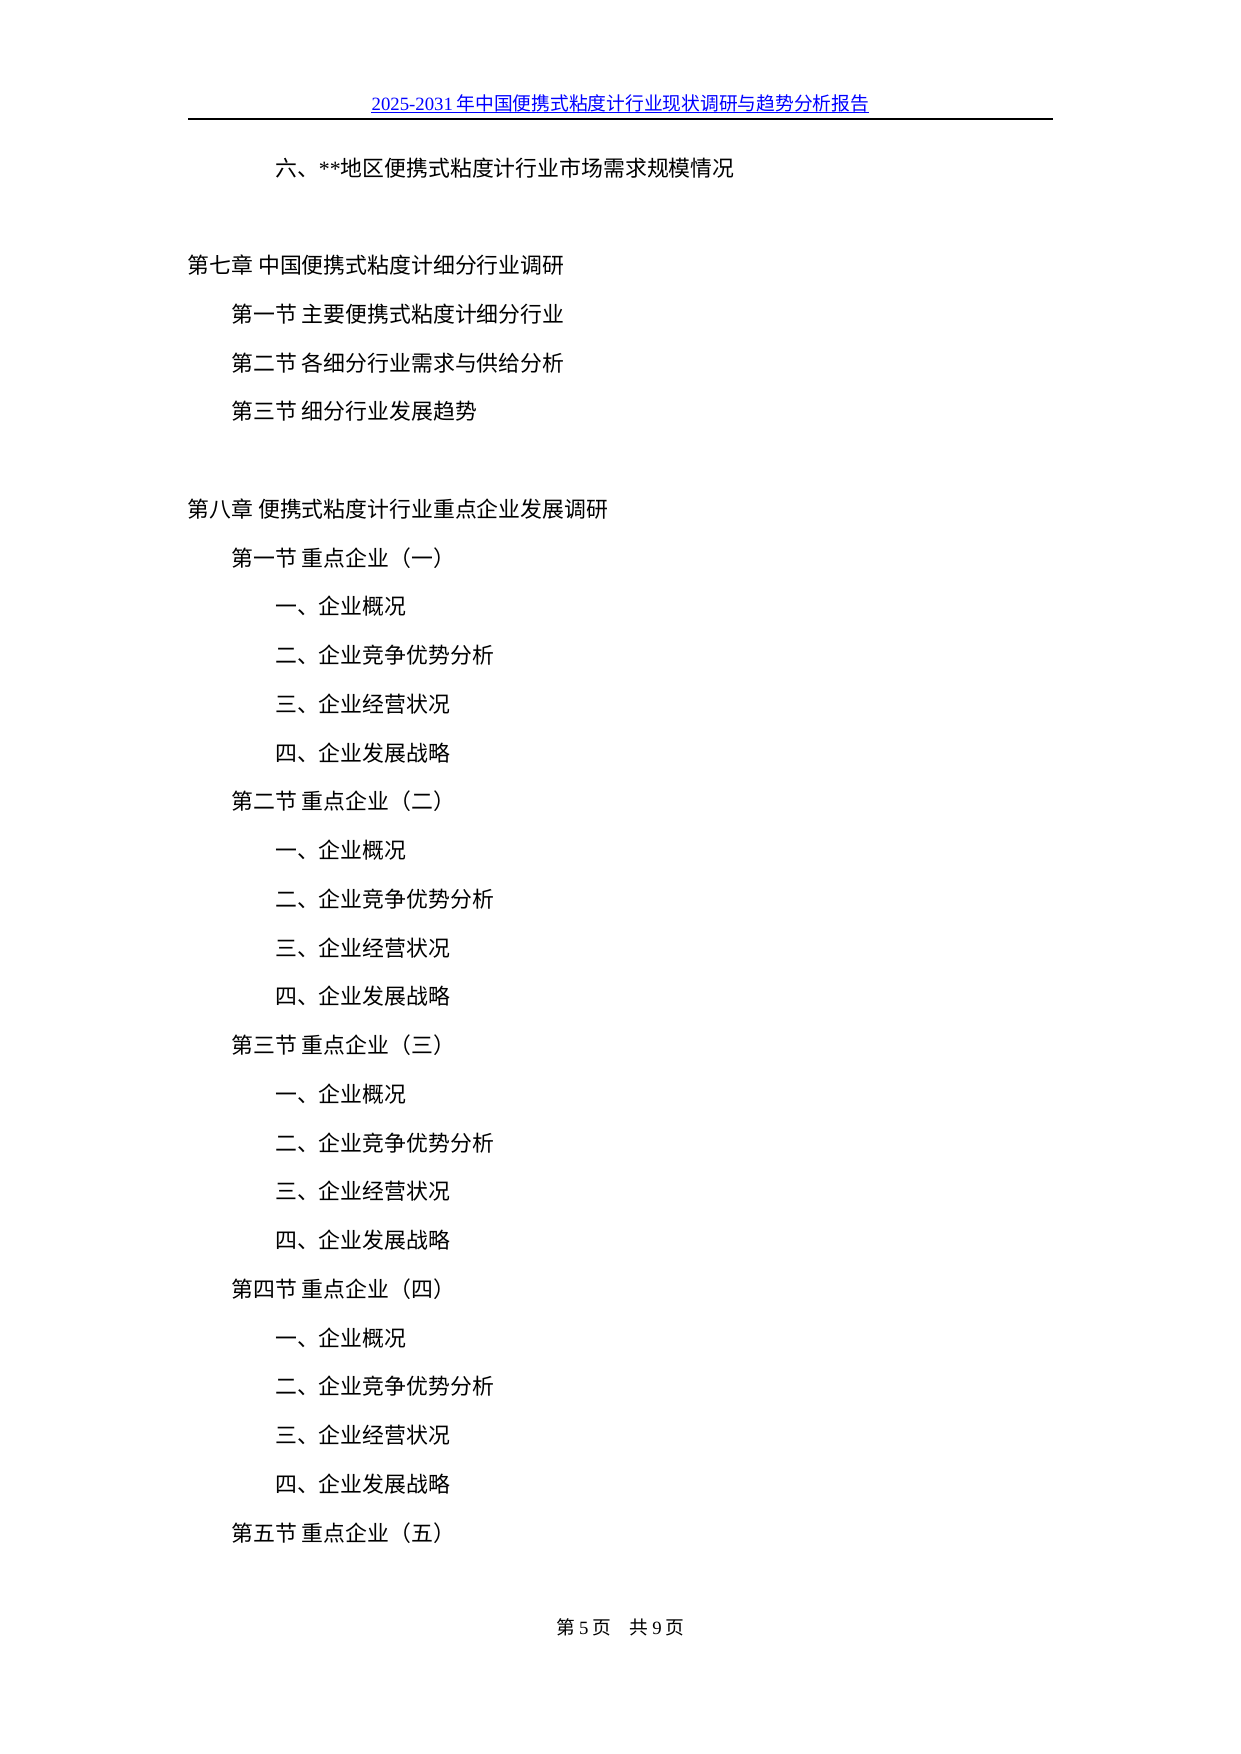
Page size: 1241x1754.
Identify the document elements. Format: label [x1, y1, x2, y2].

text [187, 150, 1053, 1548]
